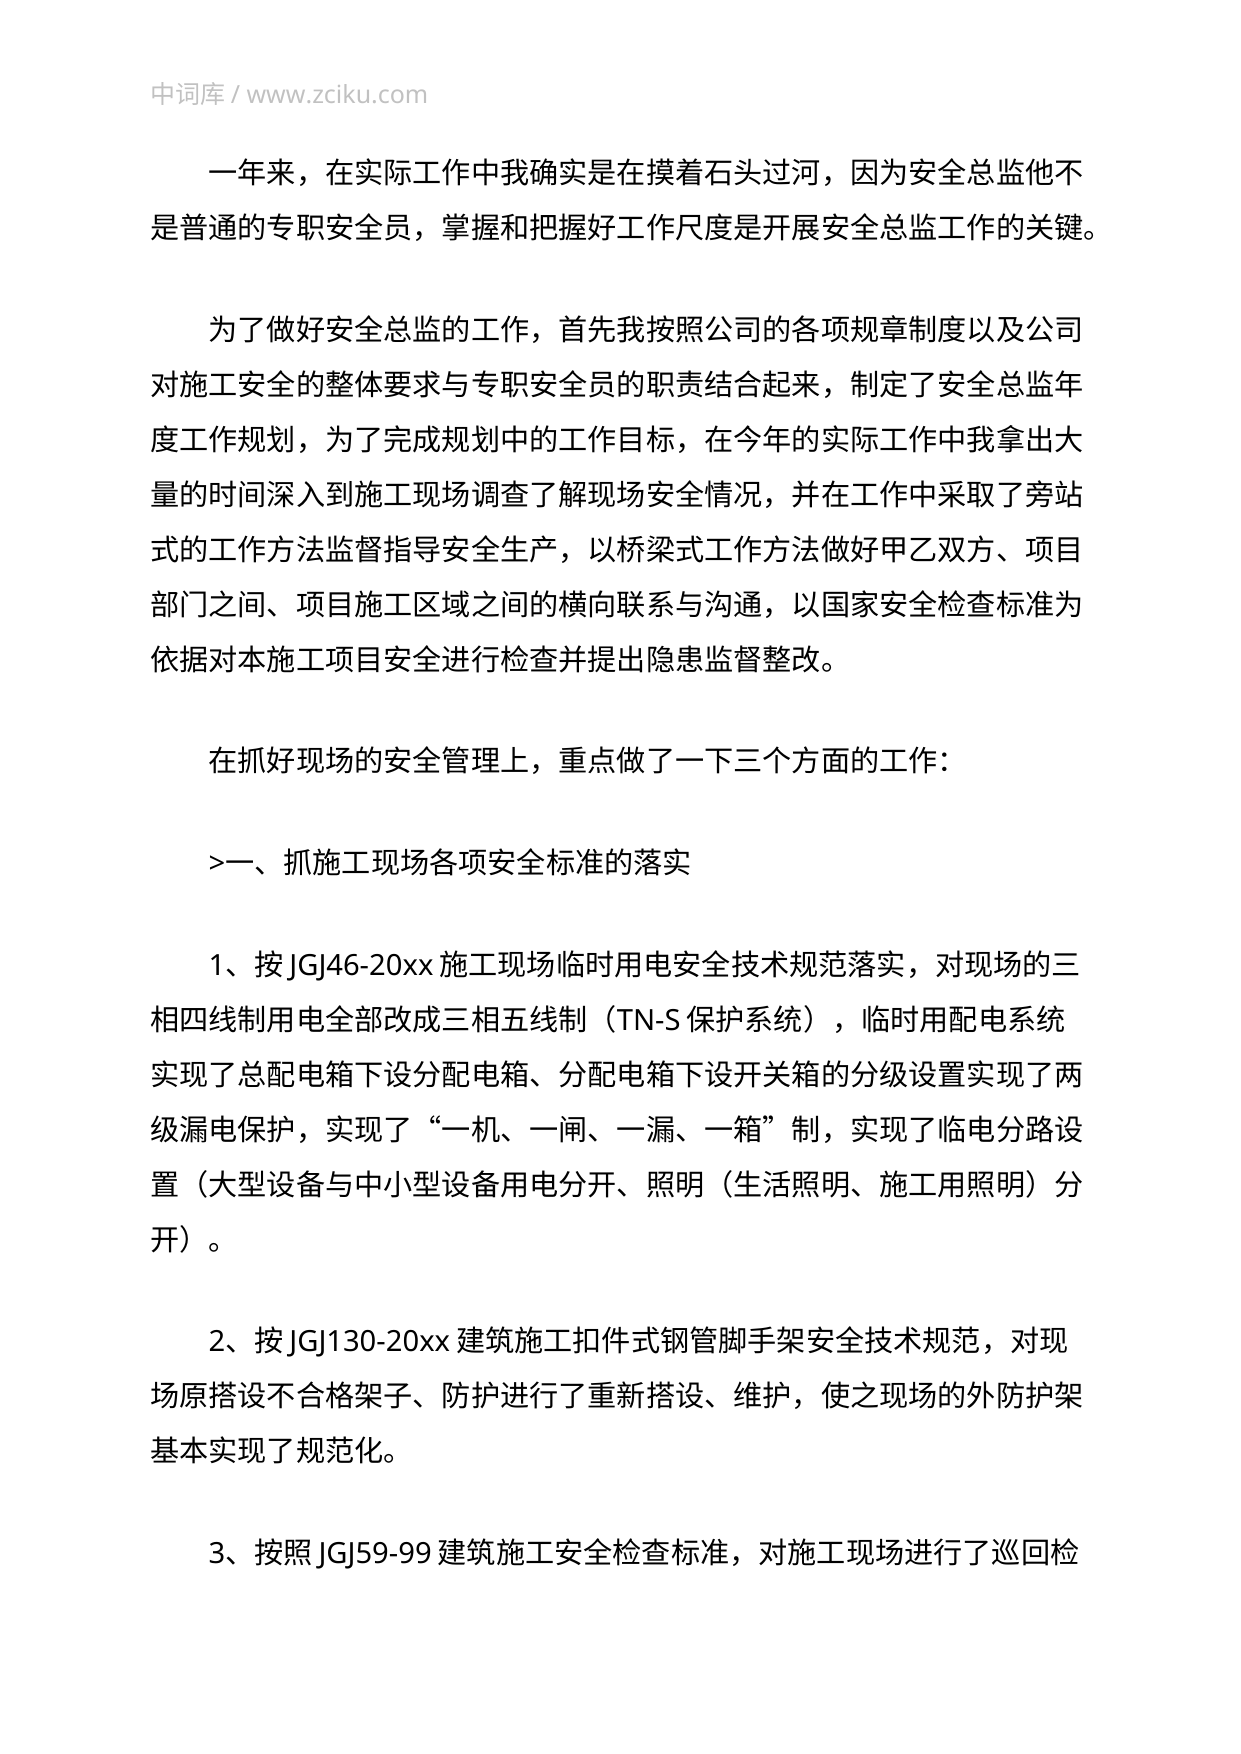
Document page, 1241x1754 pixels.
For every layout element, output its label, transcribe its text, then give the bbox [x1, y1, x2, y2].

text 1、按JGJ46-20xx施工现场临时用电安全技术规范落实，对现场的三相四线制用电全部改成三相五线制（TN-S保护系统），临时用配电系统实现了总配电箱下设分配电箱、分配电箱下设开关箱的分级设置实现了两级漏电保护，实现了“一机、一闸、一漏、一箱”制，实现了临电分路设置（大型设备与中小型设备用电分开、照明（生活照明、施工用照明）分开）。 [150, 942, 1090, 1258]
text 在抓好现场的安全管理上，重点做了一下三个方面的工作： [150, 738, 1090, 780]
text 一年来，在实际工作中我确实是在摸着石头过河，因为安全总监他不是普通的专职安全员，掌握和把握好工作尺度是开展安全总监工作的关键。 [150, 150, 1090, 247]
text 为了做好安全总监的工作，首先我按照公司的各项规章制度以及公司对施工安全的整体要求与专职安全员的职责结合起来，制定了安全总监年度工作规划，为了完成规划中的工作目标，在今年的实际工作中我拿出大量的时间深入到施工现场调查了解现场安全情况，并在工作中采取了旁站式的工作方法监督指导安全生产，以桥梁式工作方法做好甲乙双方、项目部门之间、项目施工区域之间的横向联系与沟通，以国家安全检查标准为依据对本施工项目安全进行检查并提出隐患监督整改。 [150, 307, 1090, 678]
text >一、抓施工现场各项安全标准的落实 [150, 839, 1090, 882]
text 2、按JGJ130-20xx建筑施工扣件式钢管脚手架安全技术规范，对现场原搭设不合格架子、防护进行了重新搭设、维护，使之现场的外防护架基本实现了规范化。 [150, 1318, 1090, 1470]
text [150, 1530, 1090, 1572]
